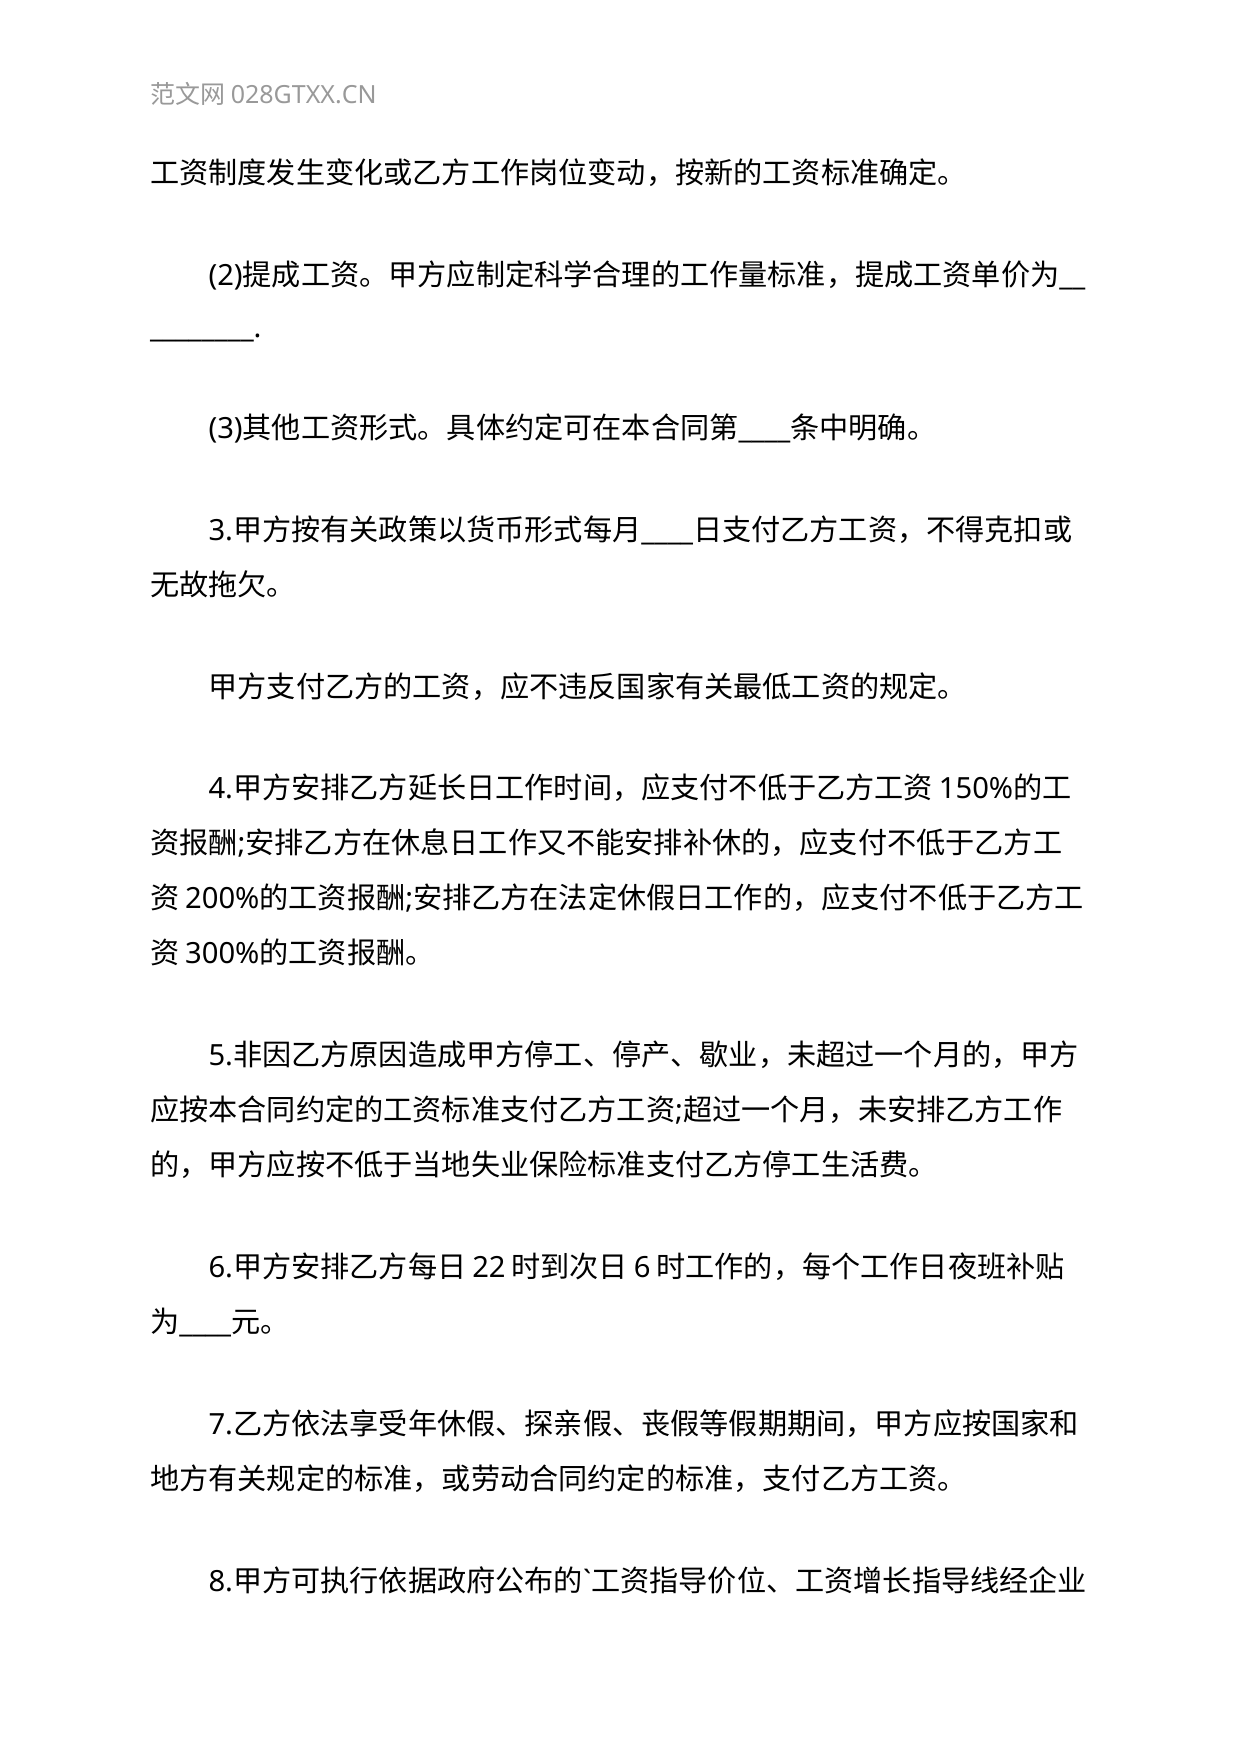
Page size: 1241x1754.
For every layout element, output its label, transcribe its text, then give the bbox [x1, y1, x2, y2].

text 甲方支付乙方的工资，应不违反国家有关最低工资的规定。 [150, 663, 1090, 706]
text 7.乙方依法享受年休假、探亲假、丧假等假期期间，甲方应按国家和地方有关规定的标准，或劳动合同约定的标准，支付乙方工资。 [150, 1401, 1090, 1498]
text (2)提成工资。甲方应制定科学合理的工作量标准，提成工资单价为__________. [150, 252, 1090, 346]
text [150, 150, 1090, 192]
text 5.非因乙方原因造成甲方停工、停产、歇业，未超过一个月的，甲方应按本合同约定的工资标准支付乙方工资;超过一个月，未安排乙方工作的，甲方应按不低于当地失业保险标准支付乙方停工生活费。 [150, 1032, 1090, 1184]
text 6.甲方安排乙方每日22时到次日6时工作的，每个工作日夜班补贴为____元。 [150, 1244, 1090, 1341]
text 4.甲方安排乙方延长日工作时间，应支付不低于乙方工资150%的工资报酬;安排乙方在休息日工作又不能安排补休的，应支付不低于乙方工资200%的工资报酬;安排乙方在法定休假日工作的，应支付不低于乙方工资300%的工资报酬。 [150, 765, 1090, 972]
text 3.甲方按有关政策以货币形式每月____日支付乙方工资，不得克扣或无故拖欠。 [150, 506, 1090, 604]
text (3)其他工资形式。具体约定可在本合同第____条中明确。 [150, 404, 1090, 447]
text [150, 1557, 1090, 1600]
